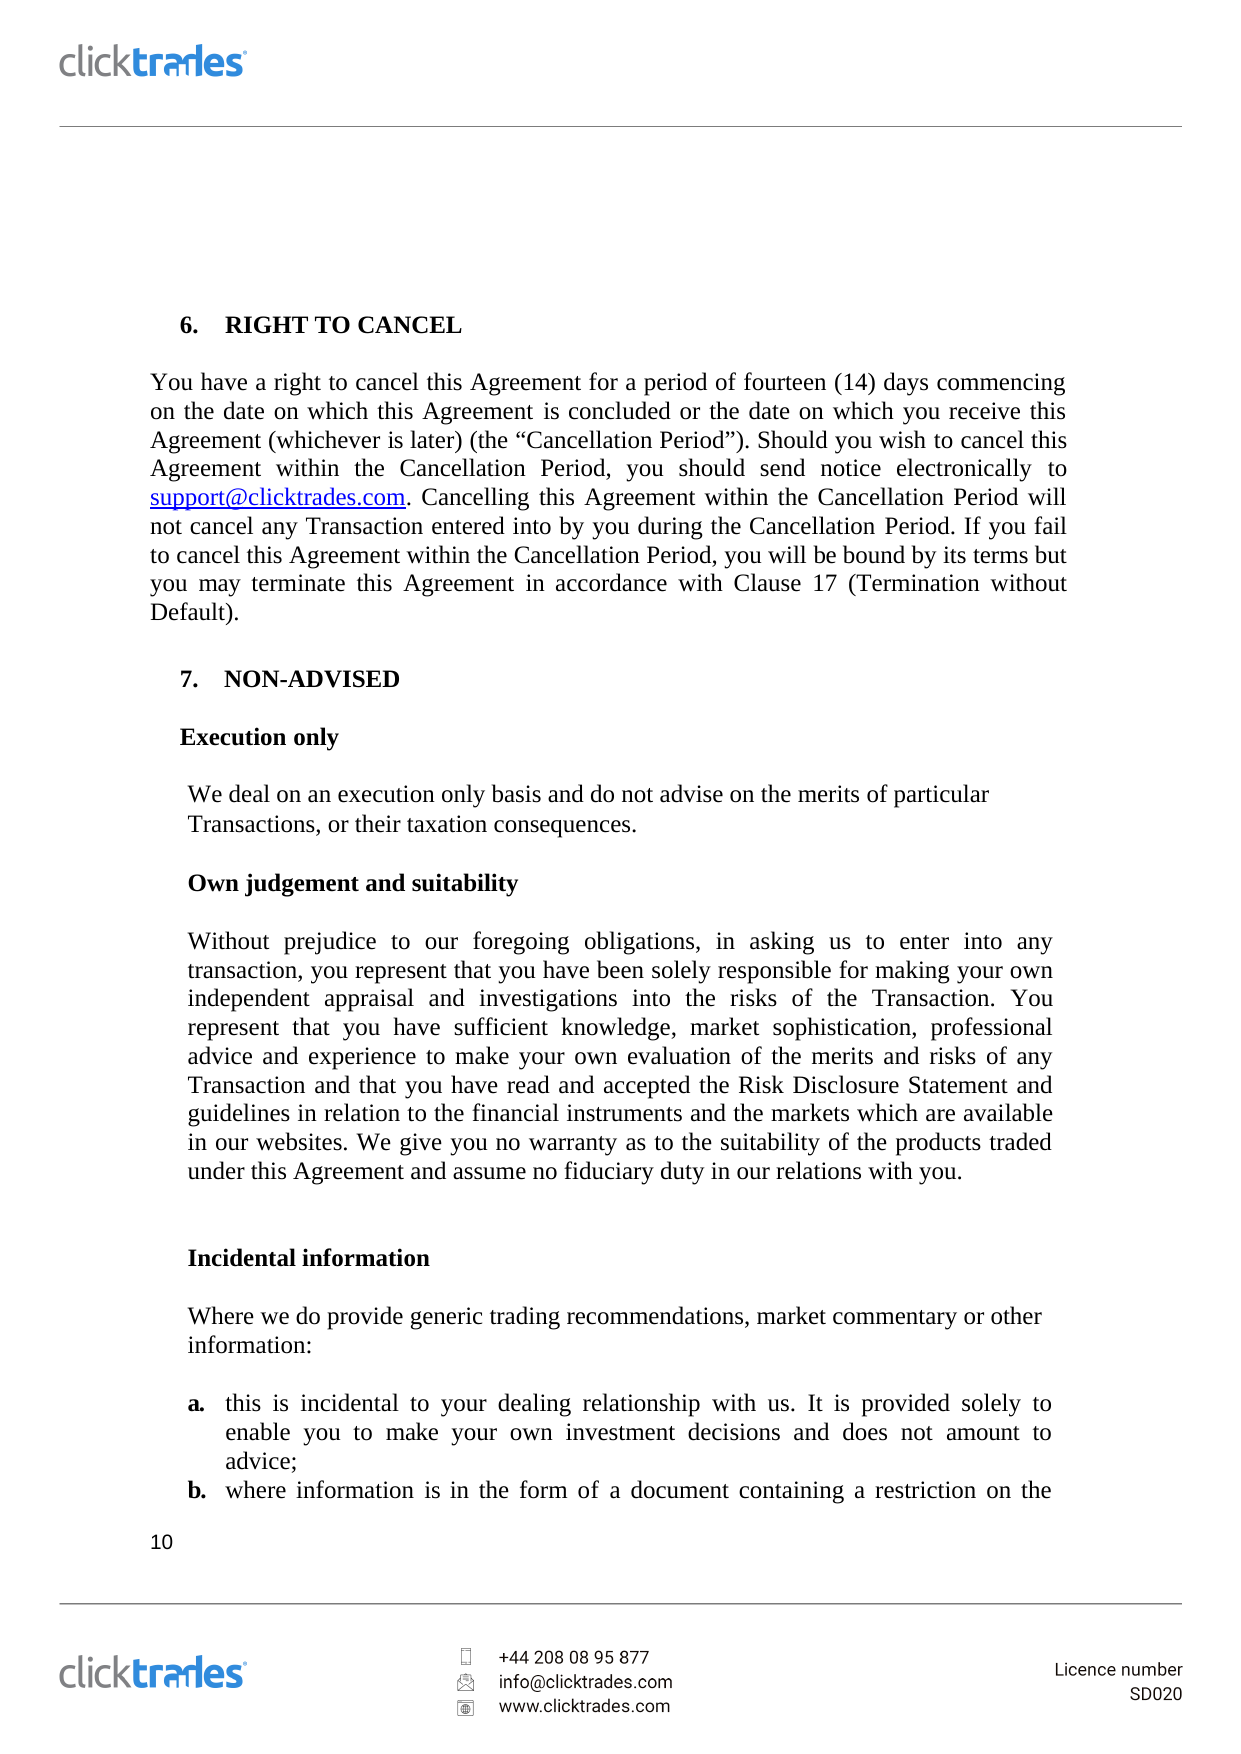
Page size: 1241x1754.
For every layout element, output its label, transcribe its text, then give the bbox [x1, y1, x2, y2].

subtitle NON-ADVISED Execution only [179, 664, 437, 751]
text Where we do provide generic trading recommendations, market commentary or other information: [187, 1301, 1067, 1359]
text We deal on an execution only basis and do not advise on the merits of particular Transactions, or their taxation consequences. [187, 779, 1067, 838]
text Without prejudice to our foregoing obligations, in asking us to enter into any transaction, you represent that you have been solely responsible for making your own independent appraisal and investigations into the risks of the Transaction. You represent that you have sufficient knowledge, market sophistication, professional advice and experience to make your own evaluation of the merits and risks of any Transaction and that you have read and accepted the Risk Disclosure Statement and guidelines in relation to the financial instruments and the markets which are available in our websites. We give you no warranty as to the suitability of the products traded under this Agreement and assume no fiduciary duty in our relations with you. [187, 926, 1054, 1185]
subtitle RIGHT TO CANCEL [179, 310, 1067, 338]
subtitle You have a right to cancel this Agreement for a period of fourteen (14) days commencing on the date on which this Agreement is concluded or the date on which you receive this Agreement (whichever is later) (the “Cancellation Period”). Should you wish to cancel this Agreement within the Cancellation Period, you should send notice electronically to support@clicktrades.com. Cancelling this Agreement within the Cancellation Period will not cancel any Transaction entered into by you during the Cancellation Period. If you fail to cancel this Agreement within the Cancellation Period, you will be bound by its terms but you may terminate this Agreement in accordance with Clause 17 (Termination without Default). [150, 367, 1067, 626]
picture [0, 0, 1241, 127]
list this is incidental to your dealing relationship with us. It is provided solely to enable you to make your own investment decisions and does not amount to advice; [187, 1388, 1052, 1475]
subtitle Own judgement and suitability [150, 868, 1067, 897]
picture [0, 1603, 1241, 1754]
subtitle Incidental information [150, 1243, 1067, 1271]
